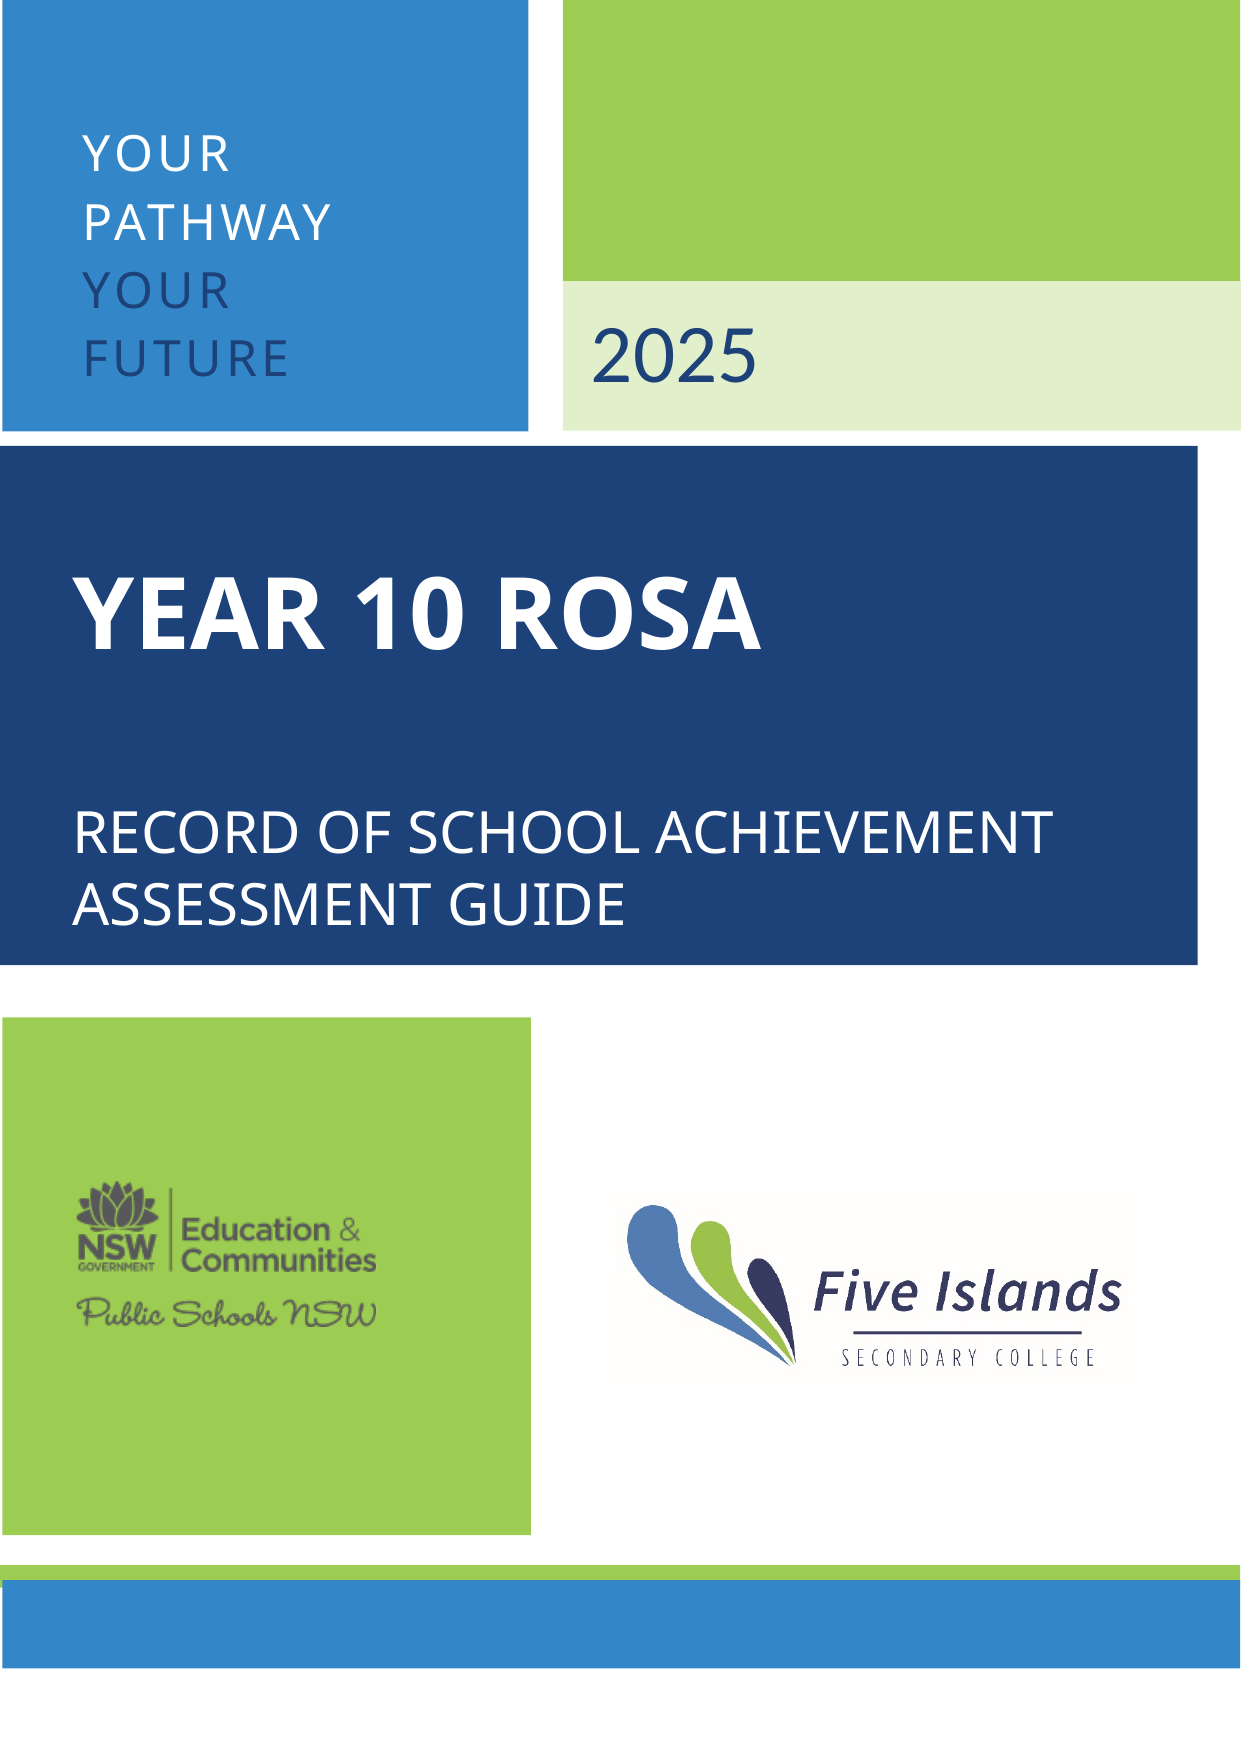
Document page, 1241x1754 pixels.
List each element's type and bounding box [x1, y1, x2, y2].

picture [609, 1189, 1139, 1386]
picture [76, 1181, 378, 1327]
